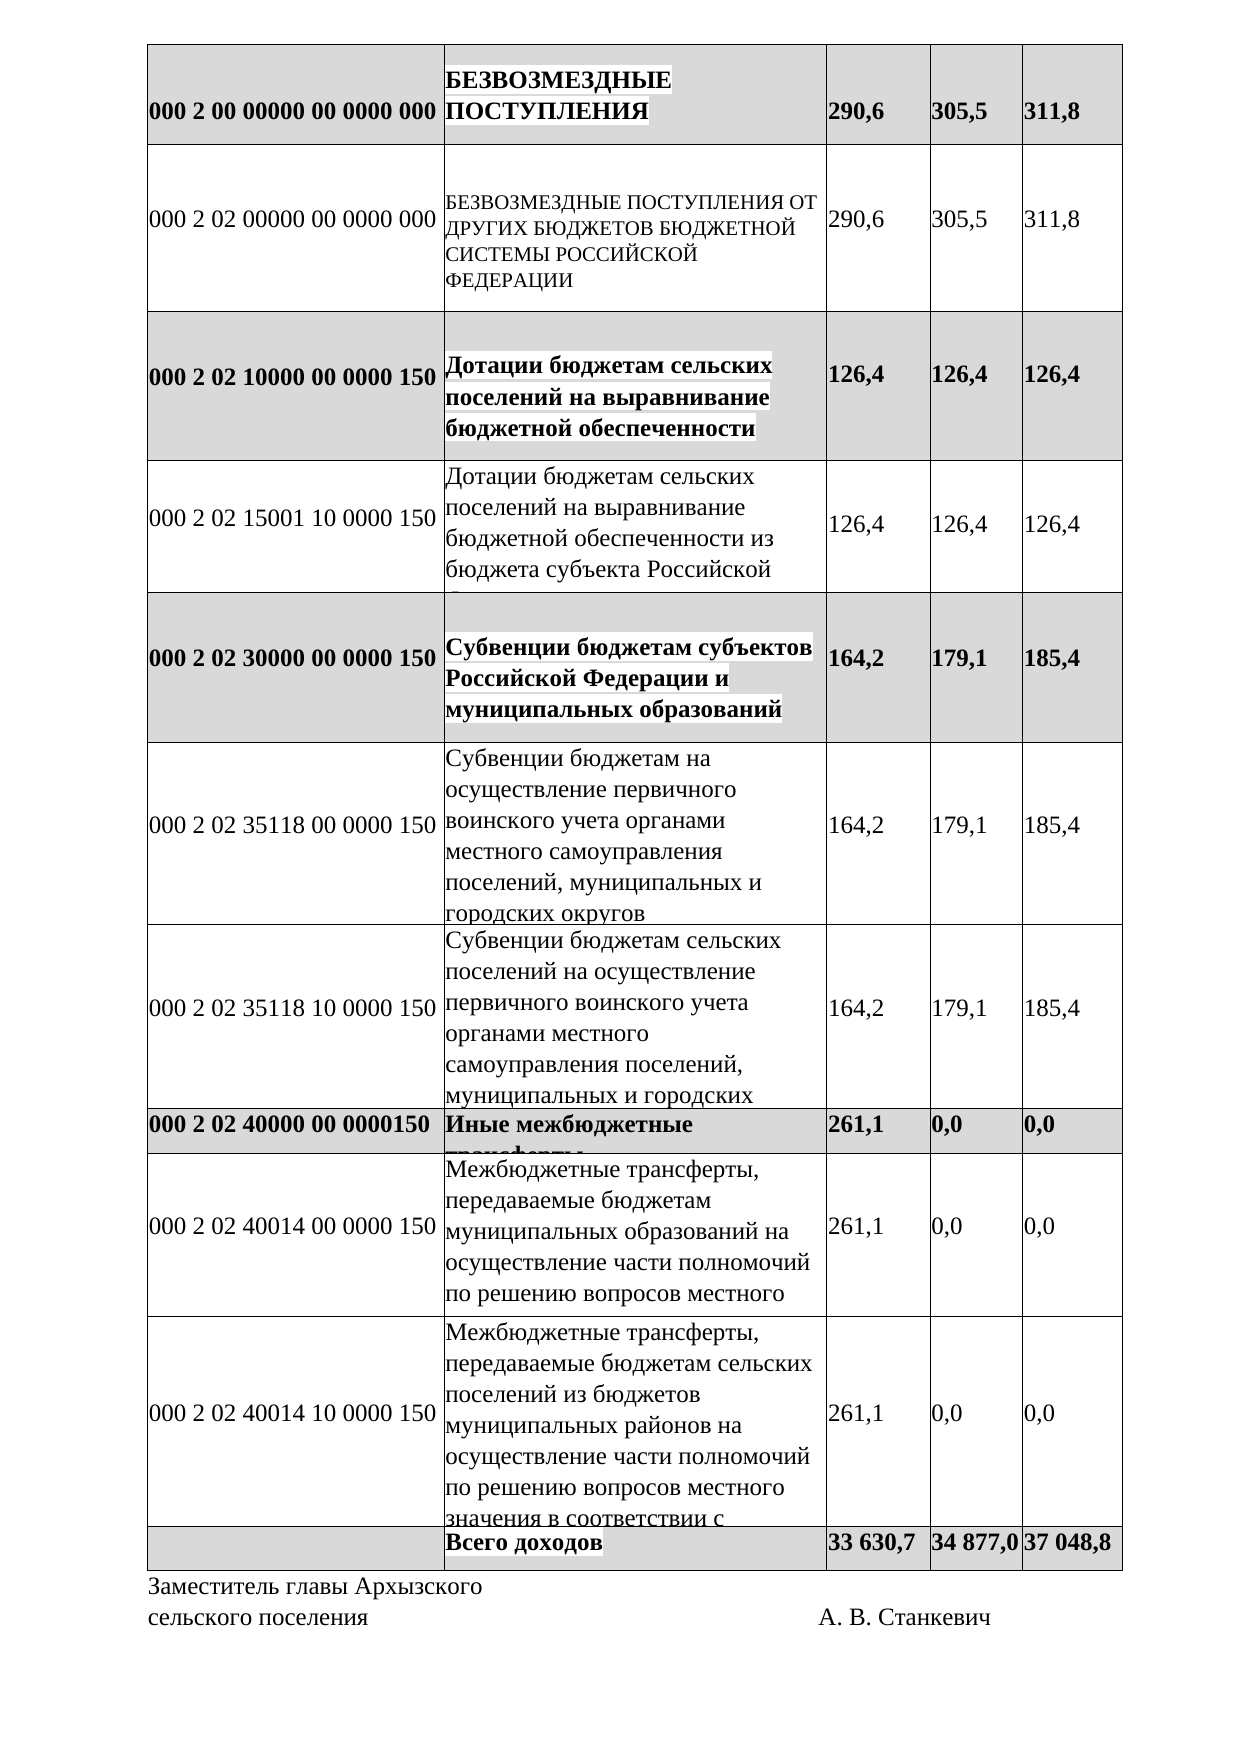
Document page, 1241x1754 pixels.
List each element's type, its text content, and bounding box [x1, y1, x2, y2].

table_cell 34 877,0 [931, 1527, 1022, 1570]
table_cell 126,4 [1023, 312, 1122, 460]
table_cell 37 048,8 [1023, 1527, 1122, 1570]
table_cell 311,8 [1023, 145, 1122, 311]
text Заместитель главы Архызского сельского поселения А. В. Станкевич [148, 1571, 1122, 1631]
table_cell 185,4 [1023, 743, 1122, 924]
table_cell 33 630,7 [827, 1527, 930, 1570]
table_cell 311,8 [1023, 45, 1122, 144]
table_cell 290,6 [827, 45, 930, 144]
table_cell 000 2 02 35118 10 0000 150 [148, 925, 444, 1108]
table_cell 261,1 [827, 1317, 930, 1526]
table_cell 164,2 [827, 593, 930, 742]
table_cell 290,6 [827, 145, 930, 311]
table_cell 126,4 [931, 312, 1022, 460]
table_cell 0,0 [1023, 1317, 1122, 1526]
table_cell 126,4 [827, 312, 930, 460]
table_cell [148, 1527, 444, 1570]
table_cell 000 2 00 00000 00 0000 000 [148, 45, 444, 144]
table_cell 000 2 02 40014 00 0000 150 [148, 1154, 444, 1316]
table_cell 126,4 [1023, 461, 1122, 592]
table_cell 0,0 [1023, 1154, 1122, 1316]
table_cell 000 2 02 35118 00 0000 150 [148, 743, 444, 924]
table_cell 126,4 [827, 461, 930, 592]
table_cell 000 2 02 10000 00 0000 150 [148, 312, 444, 460]
table_cell 000 2 02 40014 10 0000 150 [148, 1317, 444, 1526]
table_cell Дотации бюджетам сельских поселений на выравнивание бюджетной обеспеченности [445, 312, 826, 460]
table_cell Межбюджетные трансферты, передаваемые бюджетам сельских поселений из бюджетов муниципальных районов на осуществление части полномочий по решению вопросов местного значения в соответствии с заключенными соглашениями [445, 1317, 826, 1526]
table_cell Субвенции бюджетам сельских поселений на осуществление первичного воинского учета органами местного самоуправления поселений, муниципальных и городских округов [445, 925, 826, 1108]
table_cell 000 2 02 40000 00 0000150 [148, 1109, 444, 1153]
table_cell 164,2 [827, 925, 930, 1108]
table_cell БЕЗВОЗМЕЗДНЫЕ ПОСТУПЛЕНИЯ ОТ ДРУГИХ БЮДЖЕТОВ БЮДЖЕТНОЙ СИСТЕМЫ РОССИЙСКОЙ ФЕДЕРАЦИИ [445, 145, 826, 311]
table_cell Субвенции бюджетам на осуществление первичного воинского учета органами местного самоуправления поселений, муниципальных и городских округов [445, 743, 826, 924]
table_cell 305,5 [931, 45, 1022, 144]
table_cell 000 2 02 30000 00 0000 150 [148, 593, 444, 742]
table_cell 0,0 [931, 1317, 1022, 1526]
table_cell 305,5 [931, 145, 1022, 311]
table_cell Иные межбюджетные трансферты [445, 1109, 826, 1153]
table_cell 164,2 [827, 743, 930, 924]
table_cell 126,4 [931, 461, 1022, 592]
table_cell 000 2 02 15001 10 0000 150 [148, 461, 444, 592]
table_cell Дотации бюджетам сельских поселений на выравнивание бюджетной обеспеченности из бюджета субъекта Российской Федерации [445, 461, 826, 592]
table_cell Всего доходов [445, 1527, 826, 1570]
table_cell Межбюджетные трансферты, передаваемые бюджетам муниципальных образований на осуществление части полномочий по решению вопросов местного значения в соответствии с заключенными соглашениями [445, 1154, 826, 1316]
table_cell 000 2 02 00000 00 0000 000 [148, 145, 444, 311]
table_cell Субвенции бюджетам субъектов Российской Федерации и муниципальных образований [445, 593, 826, 742]
table_cell 185,4 [1023, 593, 1122, 742]
table_cell 0,0 [1023, 1109, 1122, 1153]
table_cell 185,4 [1023, 925, 1122, 1108]
table_cell 0,0 [931, 1109, 1022, 1153]
table_cell 179,1 [931, 925, 1022, 1108]
table_cell 179,1 [931, 593, 1022, 742]
table_cell БЕЗВОЗМЕЗДНЫЕ ПОСТУПЛЕНИЯ [445, 45, 826, 144]
table_cell 261,1 [827, 1109, 930, 1153]
table_cell 0,0 [931, 1154, 1022, 1316]
table_cell 261,1 [827, 1154, 930, 1316]
table_cell 179,1 [931, 743, 1022, 924]
